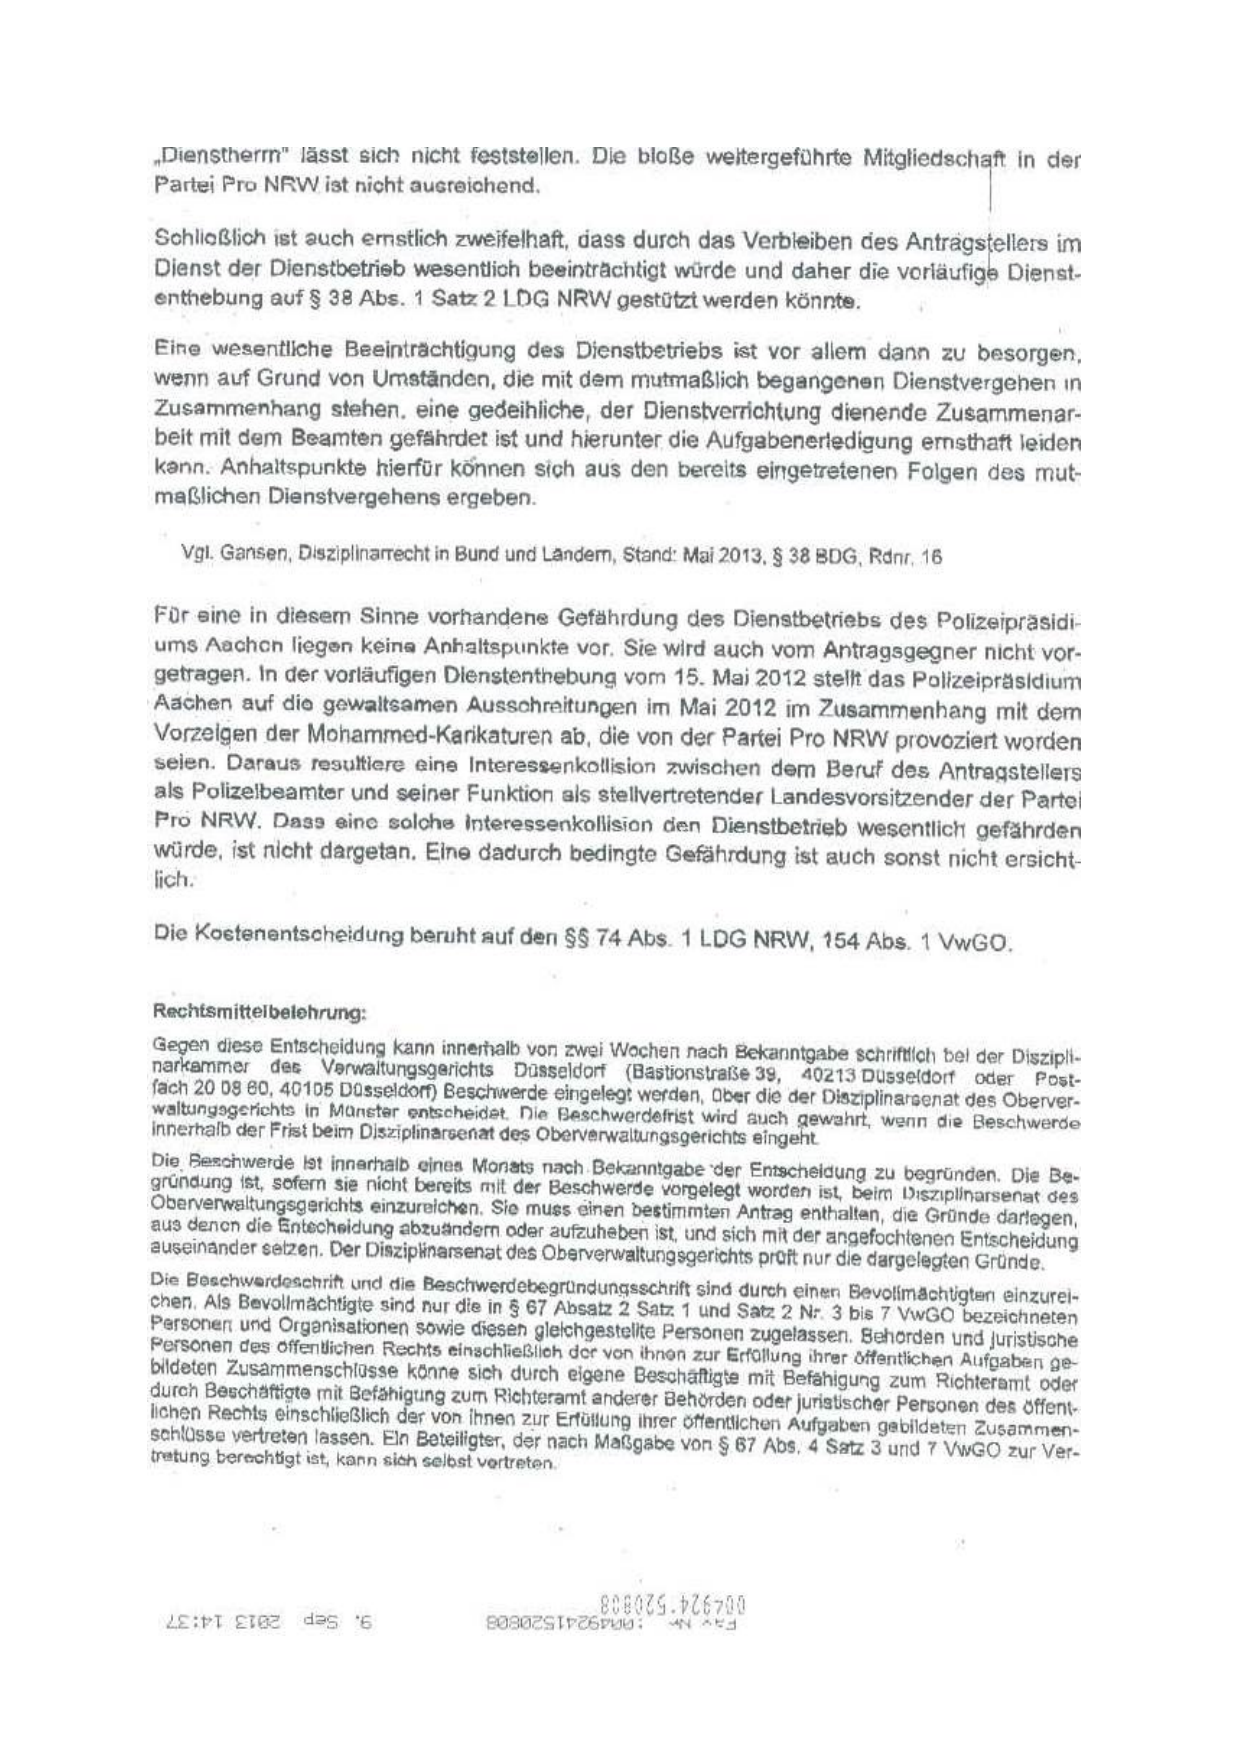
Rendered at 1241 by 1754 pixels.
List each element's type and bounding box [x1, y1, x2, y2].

picture [147, 147, 1081, 1636]
